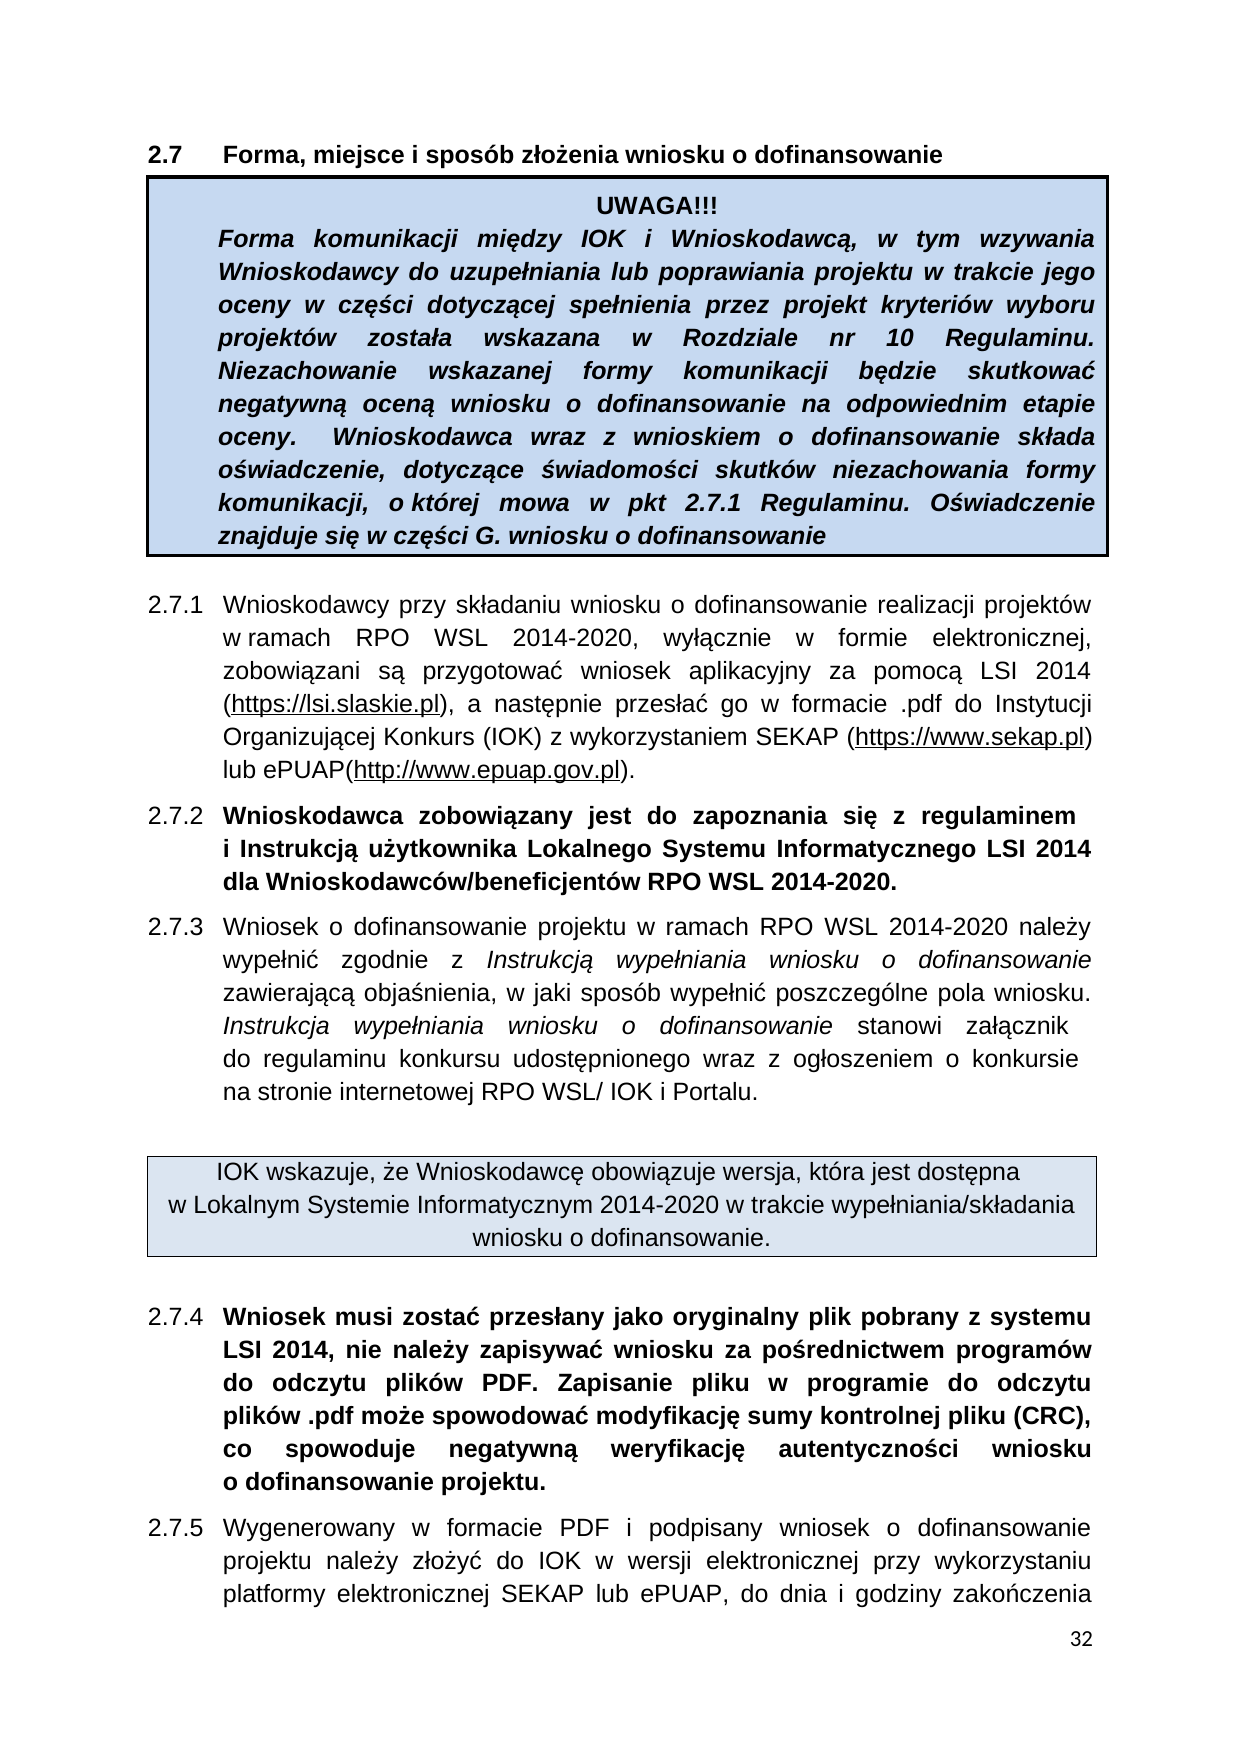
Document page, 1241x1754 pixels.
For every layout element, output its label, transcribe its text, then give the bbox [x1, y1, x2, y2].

table_header UWAGA!!! Forma komunikacji między IOK i Wnioskodawcą, w tym wzywania Wnioskodawcy do uzupełniania lub poprawiania projektu w trakcie jego oceny w części dotyczącej spełnienia przez projekt kryteriów wyboru projektów została wskazana w Rozdziale nr 10 Regulaminu. Niezachowanie wskazanej formy komunikacji będzie skutkować negatywną oceną wniosku o dofinansowanie na odpowiednim etapie oceny. Wnioskodawca wraz z wnioskiem o dofinansowanie składa oświadczenie, dotyczące świadomości skutków niezachowania formy komunikacji, o której mowa w pkt 2.7.1 Regulaminu. Oświadczenie znajduje się w części G. wniosku o dofinansowanie [149, 179, 1106, 554]
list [148, 1513, 1093, 1607]
list Wniosek musi zostać przesłany jako oryginalny plik pobrany z systemu LSI 2014, nie należy zapisywać wniosku za pośrednictwem programów do odczytu plików PDF. Zapisanie pliku w programie do odczytu plików .pdf może spowodować modyfikację sumy kontrolnej pliku (CRC), co spowoduje negatywną weryfikację autentyczności wniosku o dofinansowanie projektu. [148, 1302, 1093, 1496]
subtitle Forma, miejsce i sposób złożenia wniosku o dofinansowanie [148, 140, 1093, 168]
list Wnioskodawcy przy składaniu wniosku o dofinansowanie realizacji projektów w ramach RPO WSL 2014-2020, wyłącznie w formie elektronicznej, zobowiązani są przygotować wniosek aplikacyjny za pomocą LSI 2014 (https://lsi.slaskie.pl), a następnie przesłać go w formacie .pdf do Instytucji Organizującej Konkurs (IOK) z wykorzystaniem SEKAP (https://www.sekap.pl) lub ePUAP(http://www.epuap.gov.pl). [148, 590, 1093, 784]
table_header IOK wskazuje, że Wnioskodawcę obowiązuje wersja, która jest dostępna w Lokalnym Systemie Informatycznym 2014-2020 w trakcie wypełniania/składania wniosku o dofinansowanie. [148, 1157, 1096, 1256]
list Wnioskodawca zobowiązany jest do zapoznania się z regulaminem i Instrukcją użytkownika Lokalnego Systemu Informatycznego LSI 2014 dla Wnioskodawców/beneficjentów RPO WSL 2014-2020. [148, 801, 1093, 895]
list Wniosek o dofinansowanie projektu w ramach RPO WSL 2014-2020 należy wypełnić zgodnie z Instrukcją wypełniania wniosku o dofinansowanie zawierającą objaśnienia, w jaki sposób wypełnić poszczególne pola wniosku. Instrukcja wypełniania wniosku o dofinansowanie stanowi załącznik do regulaminu konkursu udostępnionego wraz z ogłoszeniem o konkursie na stronie internetowej RPO WSL/ IOK i Portalu. [148, 912, 1093, 1106]
